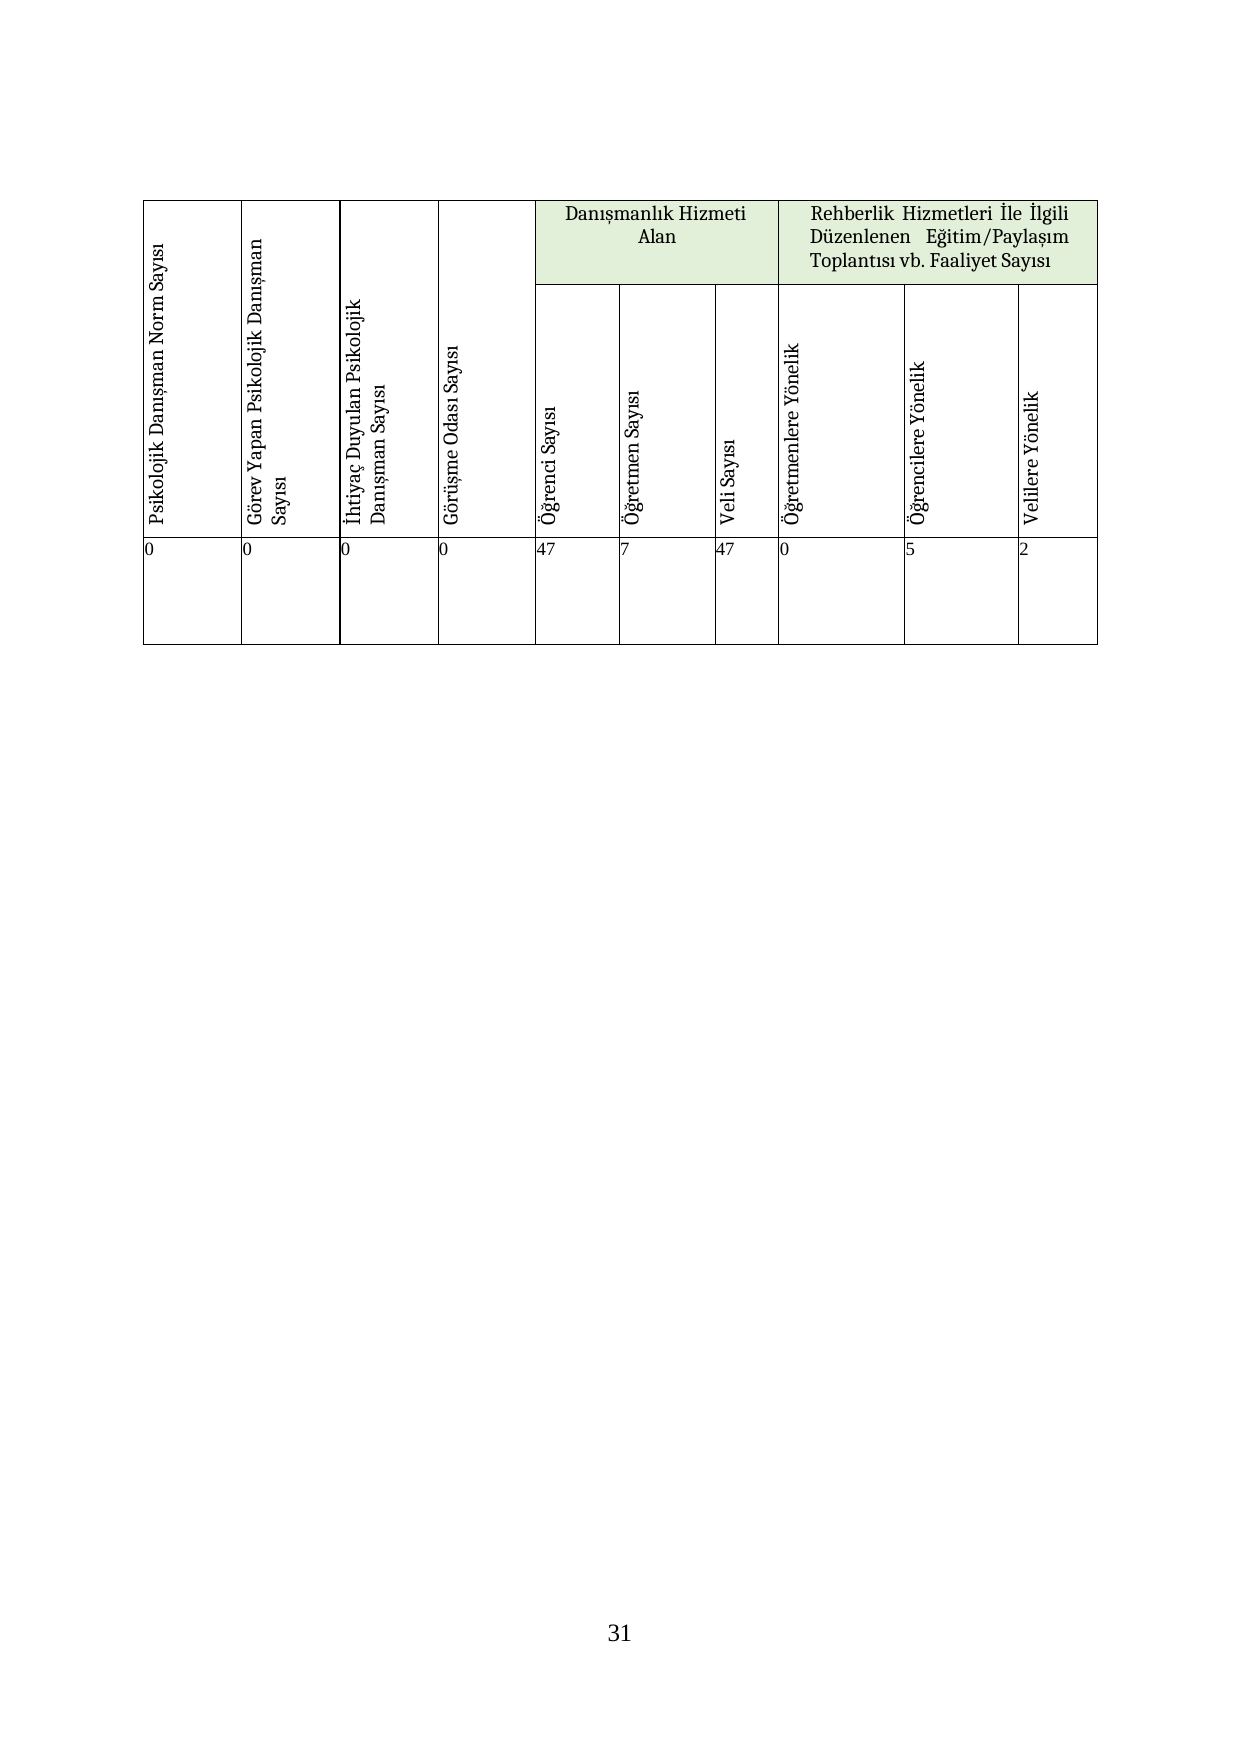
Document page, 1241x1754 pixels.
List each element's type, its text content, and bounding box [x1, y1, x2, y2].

table_cell Danışmanlık Hizmeti Alan [536, 201, 778, 284]
table_cell Rehberlik Hizmetleri İle İlgili Düzenlenen Eğitim/Paylaşım Toplantısı vb. Faaliyet Sayısı [779, 201, 1097, 284]
table_cell 0 [779, 538, 904, 644]
table_cell 47 [716, 538, 778, 644]
table_cell 0 [242, 538, 339, 644]
table_cell 0 [341, 538, 438, 644]
table_cell 47 [536, 538, 619, 644]
table_cell Öğretmenlere Yönelik [779, 285, 904, 537]
table_cell Veli Sayısı [716, 285, 778, 537]
table_cell Görev Yapan Psikolojik Danışman Sayısı [242, 201, 339, 537]
table_cell 2 [1019, 538, 1097, 644]
table_cell Görüşme Odası Sayısı [439, 201, 535, 537]
table_cell Velilere Yönelik [1019, 285, 1097, 537]
table_cell Psikolojik Danışman Norm Sayısı [144, 201, 241, 537]
table_cell Öğrencilere Yönelik [905, 285, 1018, 537]
table_cell İhtiyaç Duyulan Psikolojik Danışman Sayısı [341, 201, 438, 537]
table_cell Öğretmen Sayısı [620, 285, 715, 537]
table_cell 0 [439, 538, 535, 644]
table_cell Öğrenci Sayısı [536, 285, 619, 537]
table_cell 0 [144, 538, 241, 644]
table_cell 7 [620, 538, 715, 644]
table_cell 5 [905, 538, 1018, 644]
